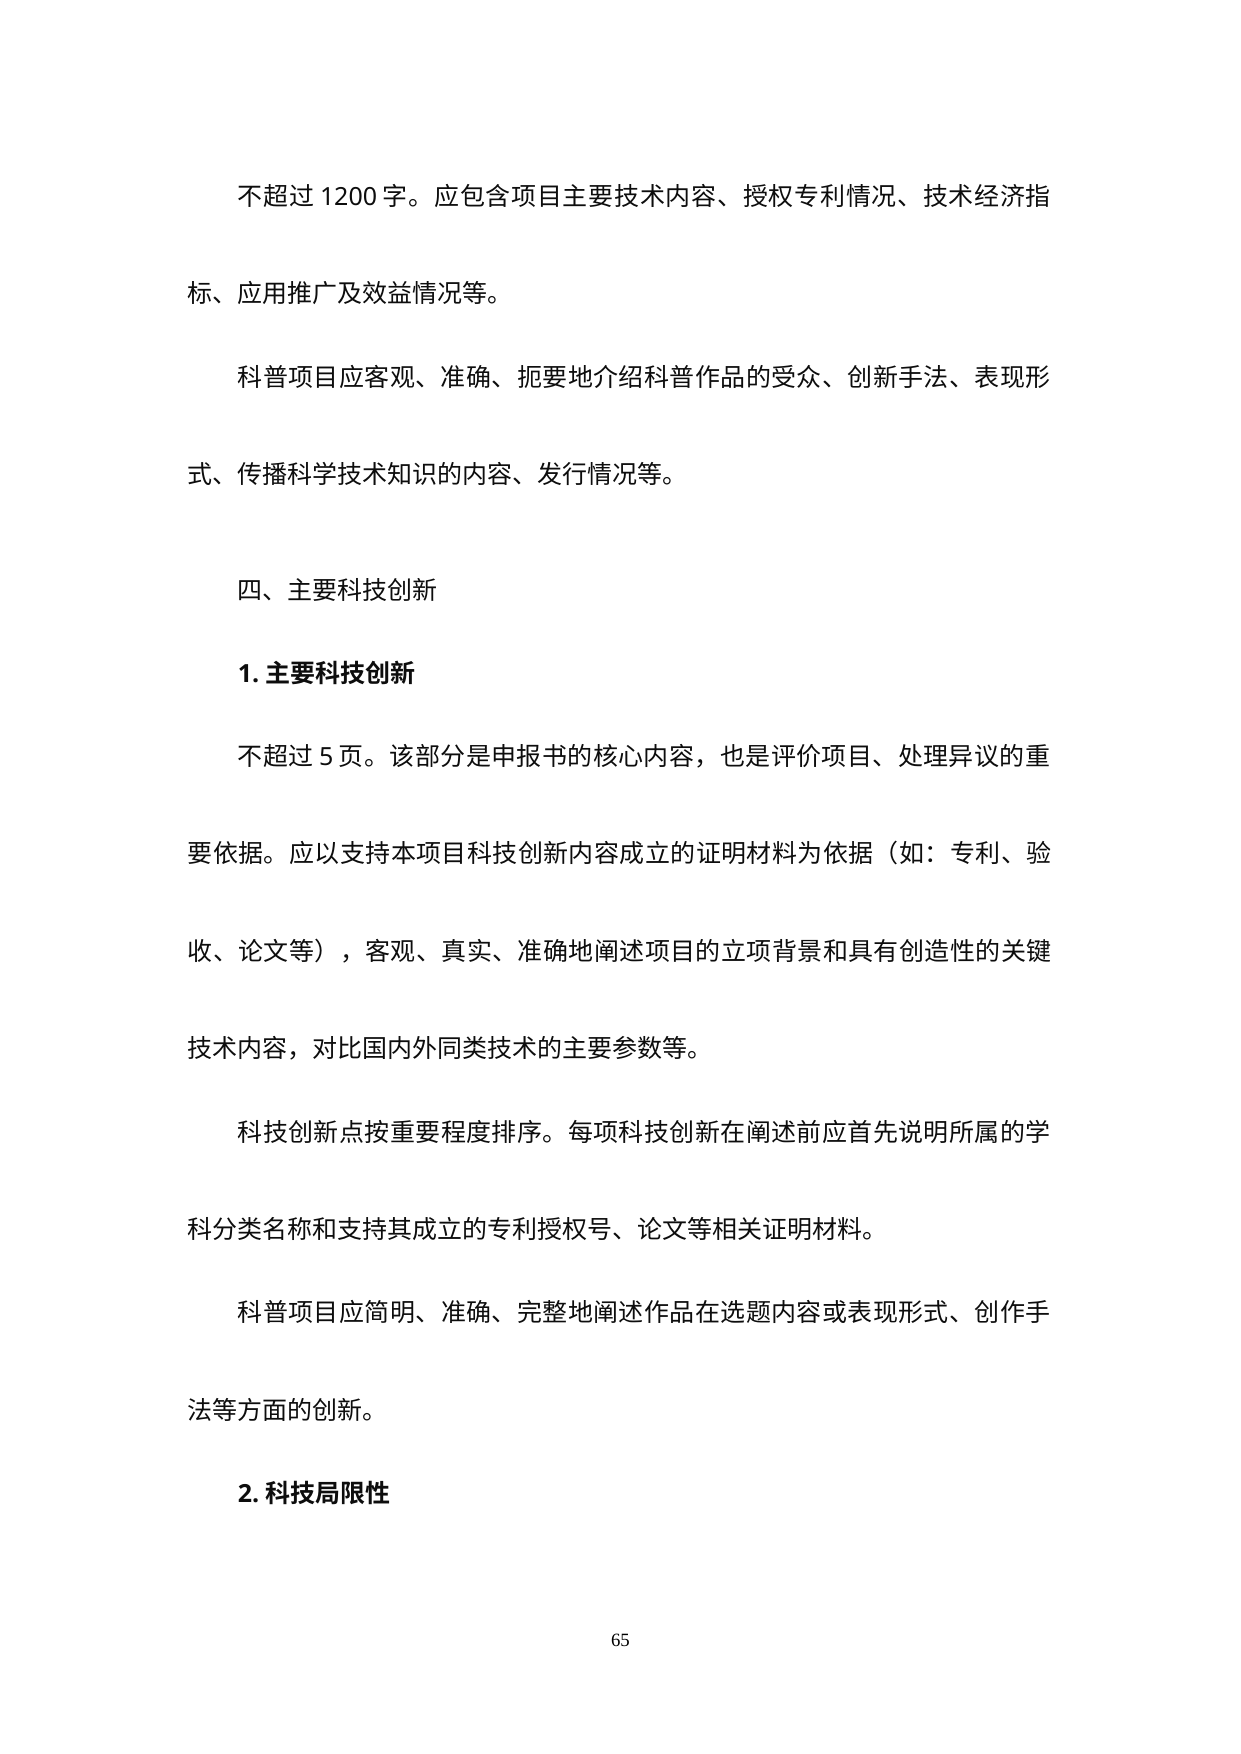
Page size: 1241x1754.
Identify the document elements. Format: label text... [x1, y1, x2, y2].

text 四、主要科技创新 [187, 556, 1053, 621]
text 不超过1200字。应包含项目主要技术内容、授权专利情况、技术经济指标、应用推广及效益情况等。 [187, 162, 1053, 324]
text 科技创新点按重要程度排序。每项科技创新在阐述前应首先说明所属的学科分类名称和支持其成立的专利授权号、论文等相关证明材料。 [187, 1098, 1053, 1260]
text 科普项目应简明、准确、完整地阐述作品在选题内容或表现形式、创作手法等方面的创新。 [187, 1278, 1053, 1441]
text 2. 科技局限性 [187, 1459, 1053, 1524]
text 不超过5页。该部分是申报书的核心内容，也是评价项目、处理异议的重要依据。应以支持本项目科技创新内容成立的证明材料为依据（如：专利、验收、论文等），客观、真实、准确地阐述项目的立项背景和具有创造性的关键技术内容，对比国内外同类技术的主要参数等。 [187, 722, 1053, 1079]
text 科普项目应客观、准确、扼要地介绍科普作品的受众、创新手法、表现形式、传播科学技术知识的内容、发行情况等。 [187, 343, 1053, 505]
text 1. 主要科技创新 [187, 639, 1053, 704]
